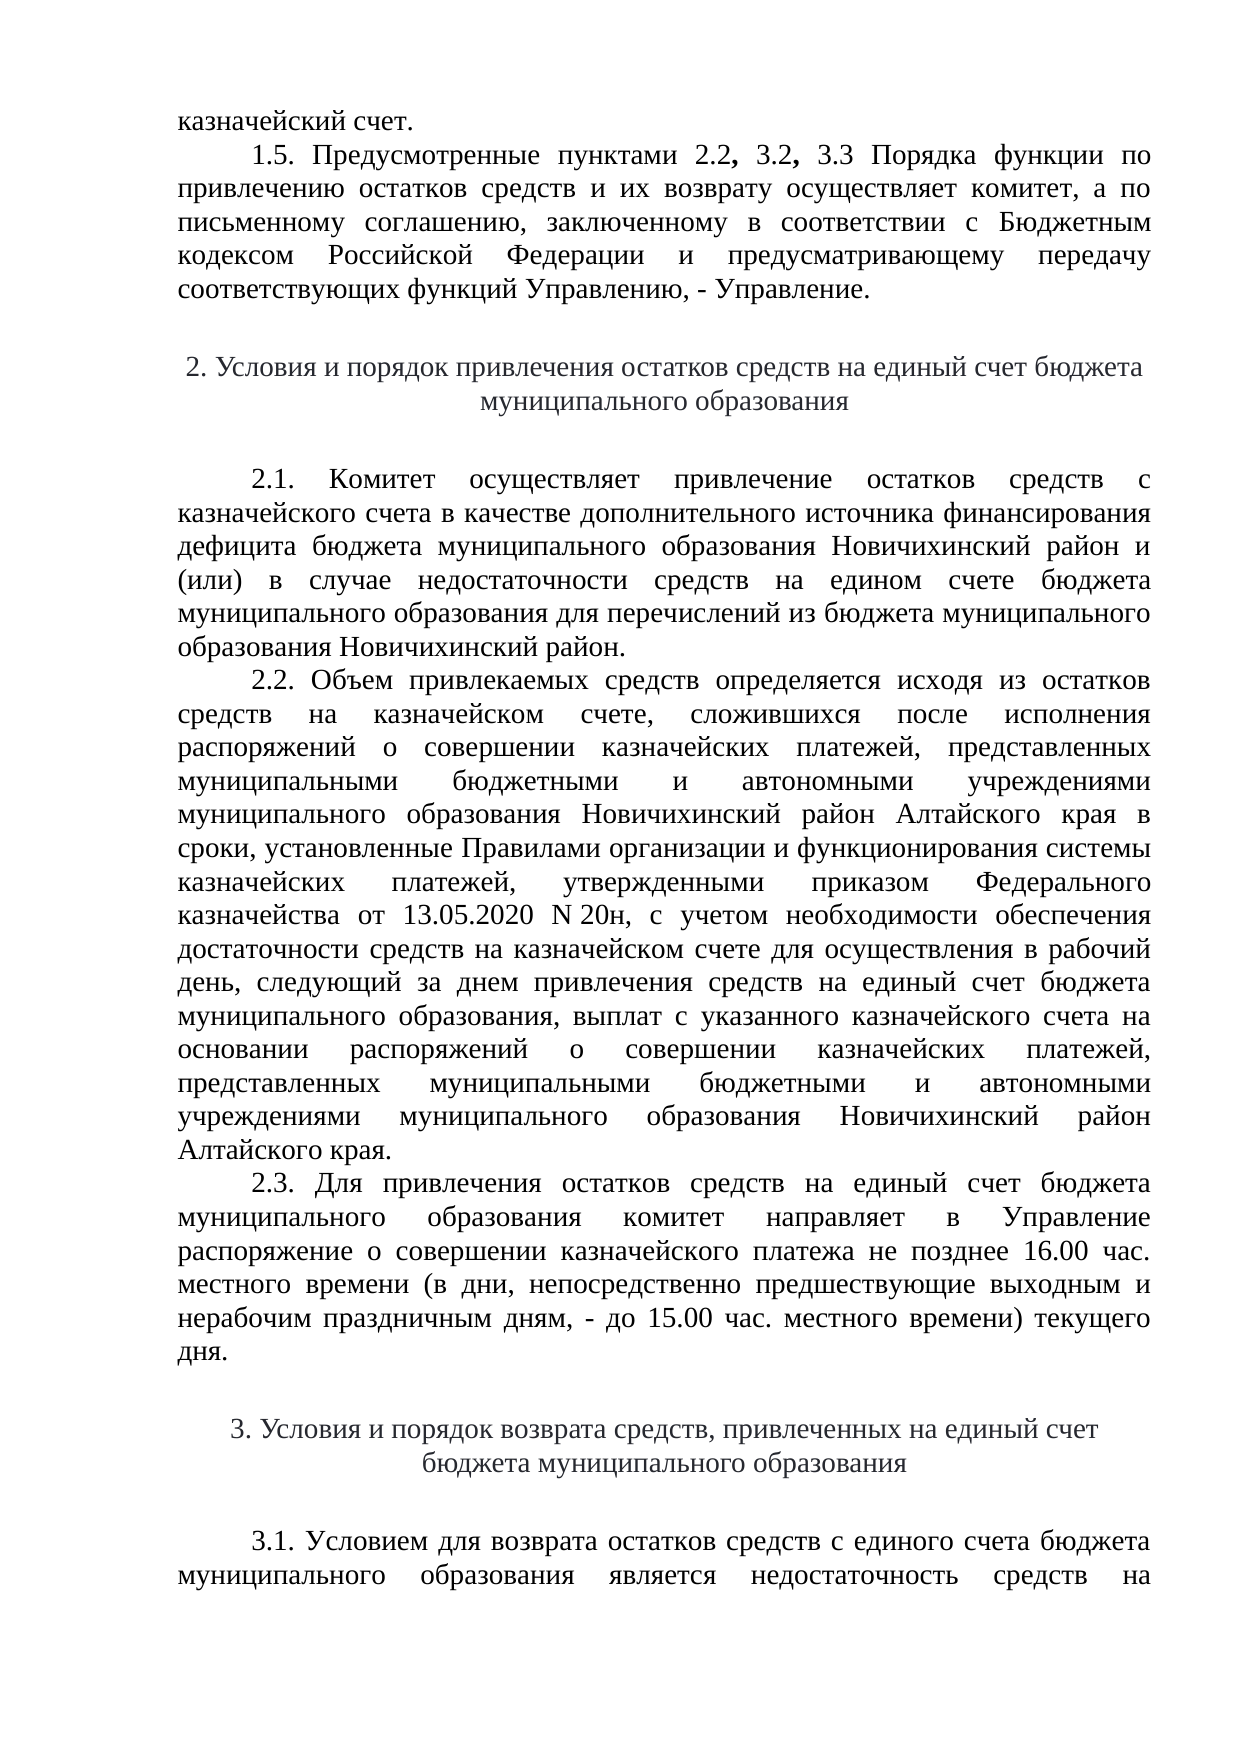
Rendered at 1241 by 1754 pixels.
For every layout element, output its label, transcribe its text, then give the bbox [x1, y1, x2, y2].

text 2.3. Для привлечения остатков средств на единый счет бюджета муниципального образования комитет направляет в Управление распоряжение о совершении казначейского платежа не позднее 16.00 час. местного времени (в дни, непосредственно предшествующие выходным и нерабочим праздничным дням, - до 15.00 час. местного времени) текущего дня. [177, 1166, 1152, 1367]
text 1.5. Предусмотренные пунктами 2.2, 3.2, 3.3 Порядка функции по привлечению остатков средств и их возврату осуществляет комитет, а по письменному соглашению, заключенному в соответствии с Бюджетным кодексом Российской Федерации и предусматривающему передачу соответствующих функций Управлению, - Управление. [177, 137, 1152, 304]
text 2.2. Объем привлекаемых средств определяется исходя из остатков средств на казначейском счете, сложившихся после исполнения распоряжений о совершении казначейских платежей, представленных муниципальными бюджетными и автономными учреждениями муниципального образования Новичихинский район Алтайского края в сроки, установленные Правилами организации и функционирования системы казначейских платежей, утвержденными приказом Федерального казначейства от 13.05.2020 N 20н, с учетом необходимости обеспечения достаточности средств на казначейском счете для осуществления в рабочий день, следующий за днем привлечения средств на единый счет бюджета муниципального образования, выплат с указанного казначейского счета на основании распоряжений о совершении казначейских платежей, представленных муниципальными бюджетными и автономными учреждениями муниципального образования Новичихинский район Алтайского края. [177, 662, 1152, 1166]
subtitle 3. Условия и порядок возврата средств, привлеченных на единый счет бюджета муниципального образования [177, 1412, 1152, 1479]
text 2.1. Комитет осуществляет привлечение остатков средств с казначейского счета в качестве дополнительного источника финансирования дефицита бюджета муниципального образования Новичихинский район и (или) в случае недостаточности средств на едином счете бюджета муниципального образования для перечислений из бюджета муниципального образования Новичихинский район. [177, 461, 1152, 662]
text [177, 103, 1152, 137]
subtitle 2. Условия и порядок привлечения остатков средств на единый счет бюджета муниципального образования [177, 349, 1152, 416]
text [177, 1523, 1152, 1591]
